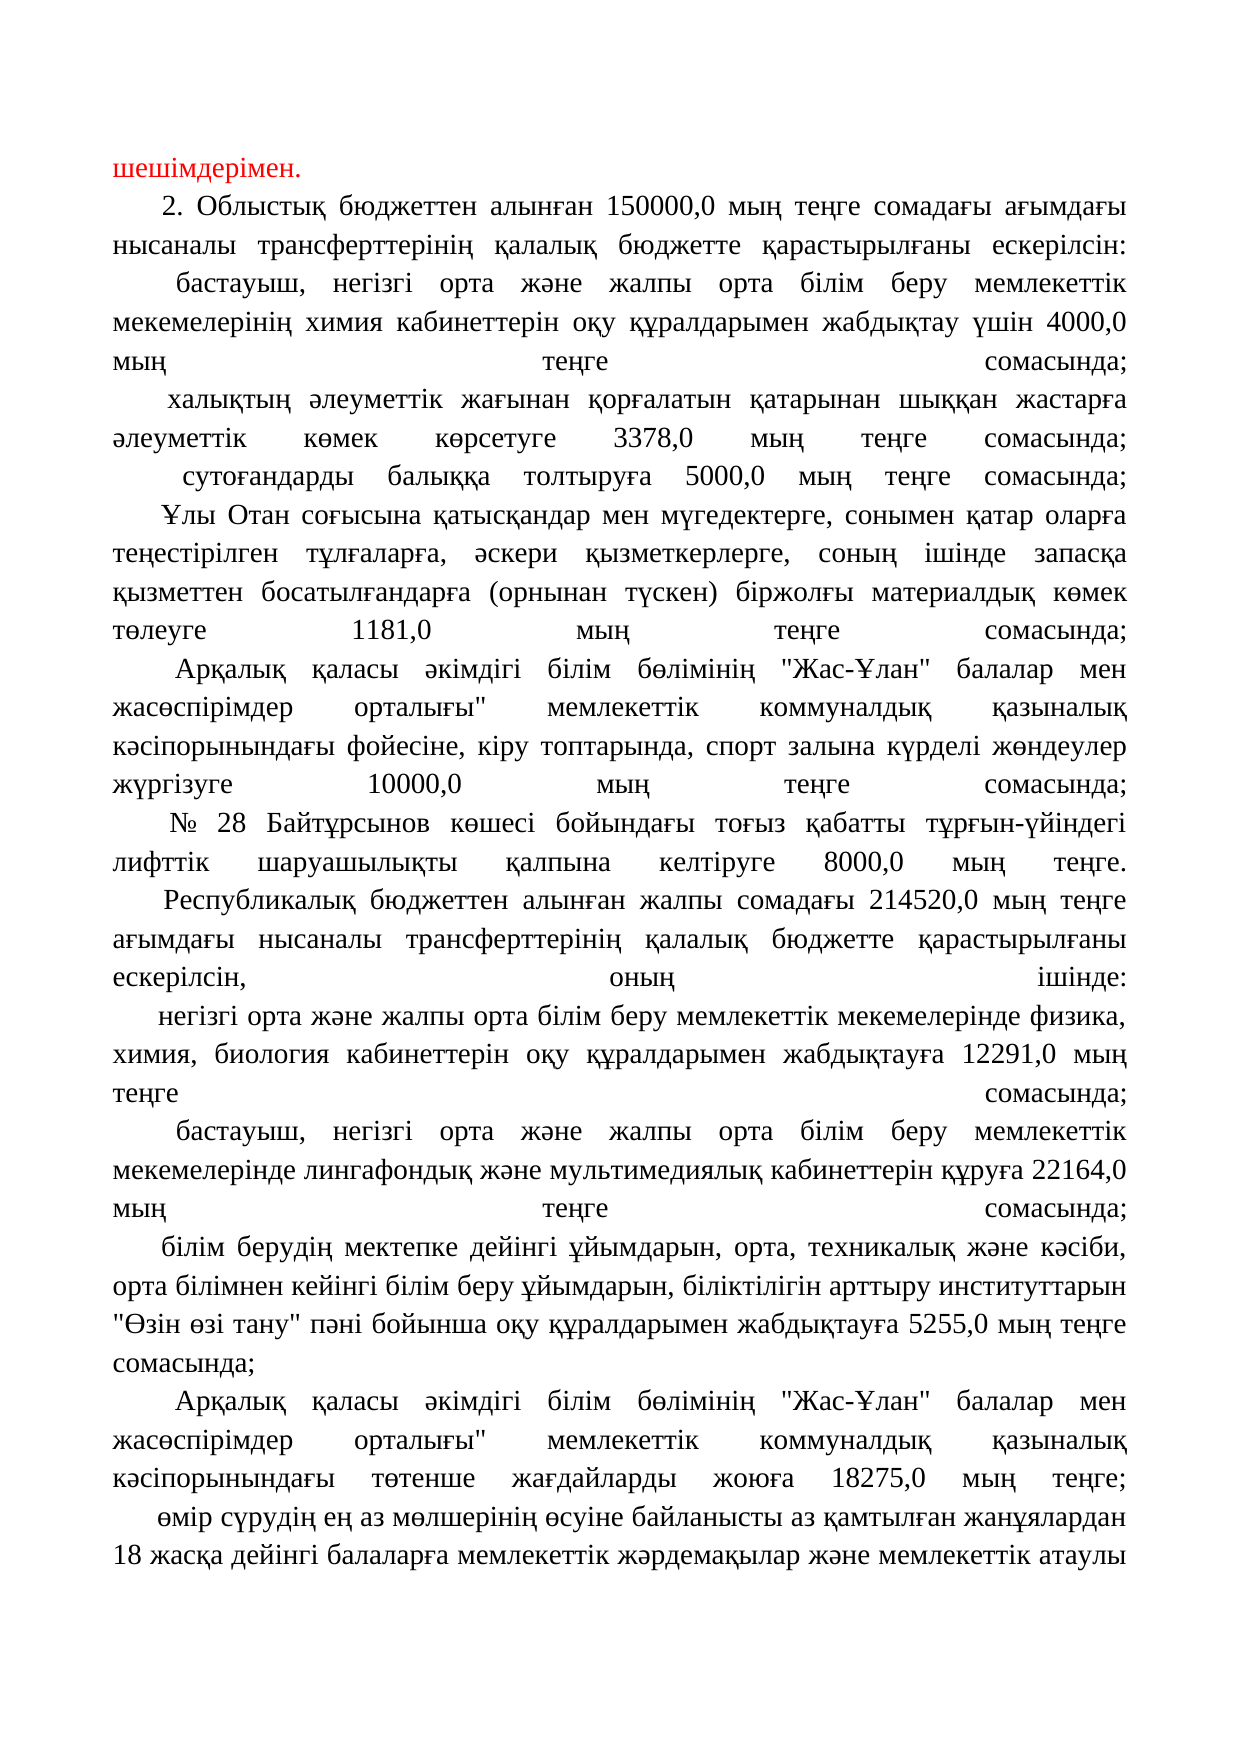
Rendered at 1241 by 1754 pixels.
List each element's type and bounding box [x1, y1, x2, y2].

text [112, 150, 1128, 1571]
